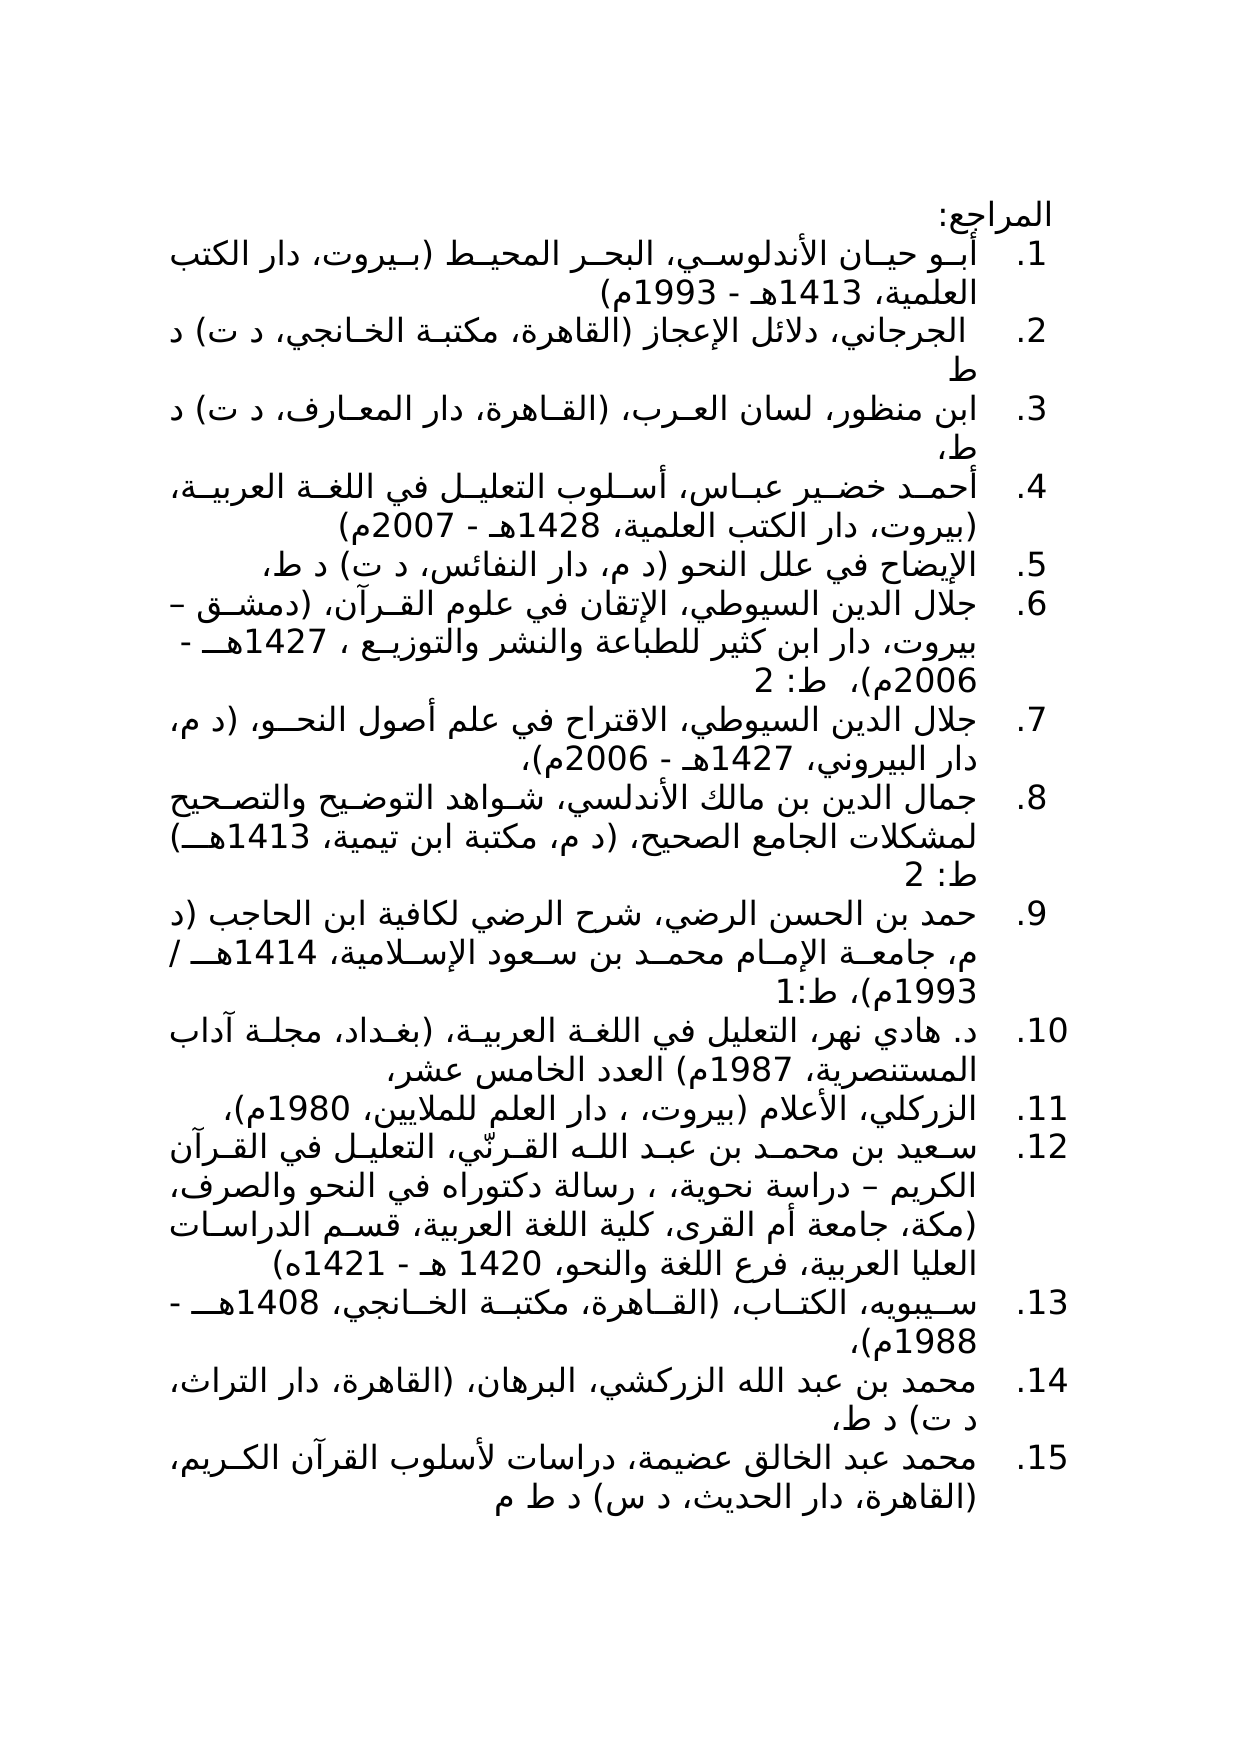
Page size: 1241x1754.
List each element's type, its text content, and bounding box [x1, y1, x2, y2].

list سيبويه، الكتاب، (القاهرة، مكتبة الخانجي، 1408هـ - 1988م)،‏ [169, 1283, 1016, 1361]
list الإيضاح في علل النحو (د م، دار النفائس، د ت) د ط، ‏ [169, 545, 1016, 584]
list أبو حيان الأندلوسي، البحر المحيط (بيروت، دار الكتب العلمية، 1413هـ - 1993م) ‏ [169, 234, 1016, 312]
list أحمد خضير عباس، أسلوب التعليل في اللغة العربية، (بيروت، دار الكتب العلمية، 1428هـ - 2007م)‏ [169, 467, 1016, 545]
list د. هادي نهر، التعليل في اللغة العربية، (بغداد، مجلة آداب المستنصرية، 1987م) العدد الخامس عشر، ‏ [169, 1011, 1016, 1089]
list الزركلي، الأعلام (بيروت، ، دار العلم للملايين، 1980م)، ‏ [169, 1089, 1016, 1128]
list جلال الدين السيوطي، الإتقان في علوم القرآن، (دمشق – بيروت، دار ابن كثير للطباعة والنشر والتوزيع ، 1427هـ - ‏‏2006م)، ط: ‏‏2‏ [169, 584, 1016, 701]
list حمد بن الحسن الرضي، شرح الرضي لكافية ابن الحاجب (د م، جامعة الإمام محمد بن سعود الإسلامية، 1414هـ / 1993م)، ‏ط:1‏ [169, 895, 1016, 1011]
list محمد عبد الخالق عضيمة، دراسات لأسلوب القرآن الكريم، (القاهرة، دار الحديث، د س) د ط‏ م [169, 1439, 1016, 1516]
list سعيد بن محمد بن عبد الله القرنّي، التعليل في القرآن الكريم – دراسة نحوية، ، رسالة دكتوراه في النحو والصرف، (مكة، ‏جامعة أم القرى، كلية اللغة العربية، ‏قسم الدراسات العليا العربية، فرع اللغة والنحو، 1420 هـ - 1421ه)‏ [169, 1128, 1016, 1283]
list محمد بن عبد الله الزركشي، البرهان، (القاهرة، دار التراث، د ت) د ط، ‏ [169, 1361, 1016, 1439]
list ‏ الجرجاني، دلائل الإعجاز (القاهرة، مكتبة الخانجي، د ت) د ط‏ [169, 312, 1016, 390]
list جلال الدين السيوطي، الاقتراح في علم أصول النحو، (د م، دار البيروني، 1427هـ - 2006م)،‏ [169, 701, 1016, 778]
list ابن منظور، لسان العرب، (القاهرة، دار المعارف، د ت) د ط، ‏ [169, 390, 1016, 467]
list جمال الدين بن مالك الأندلسي، شواهد التوضيح والتصحيح لمشكلات الجامع الصحيح، (د م، مكتبة ابن تيمية، 1413هـ) ط: 2‏ [169, 778, 1016, 895]
text المراجع: [169, 195, 1053, 234]
